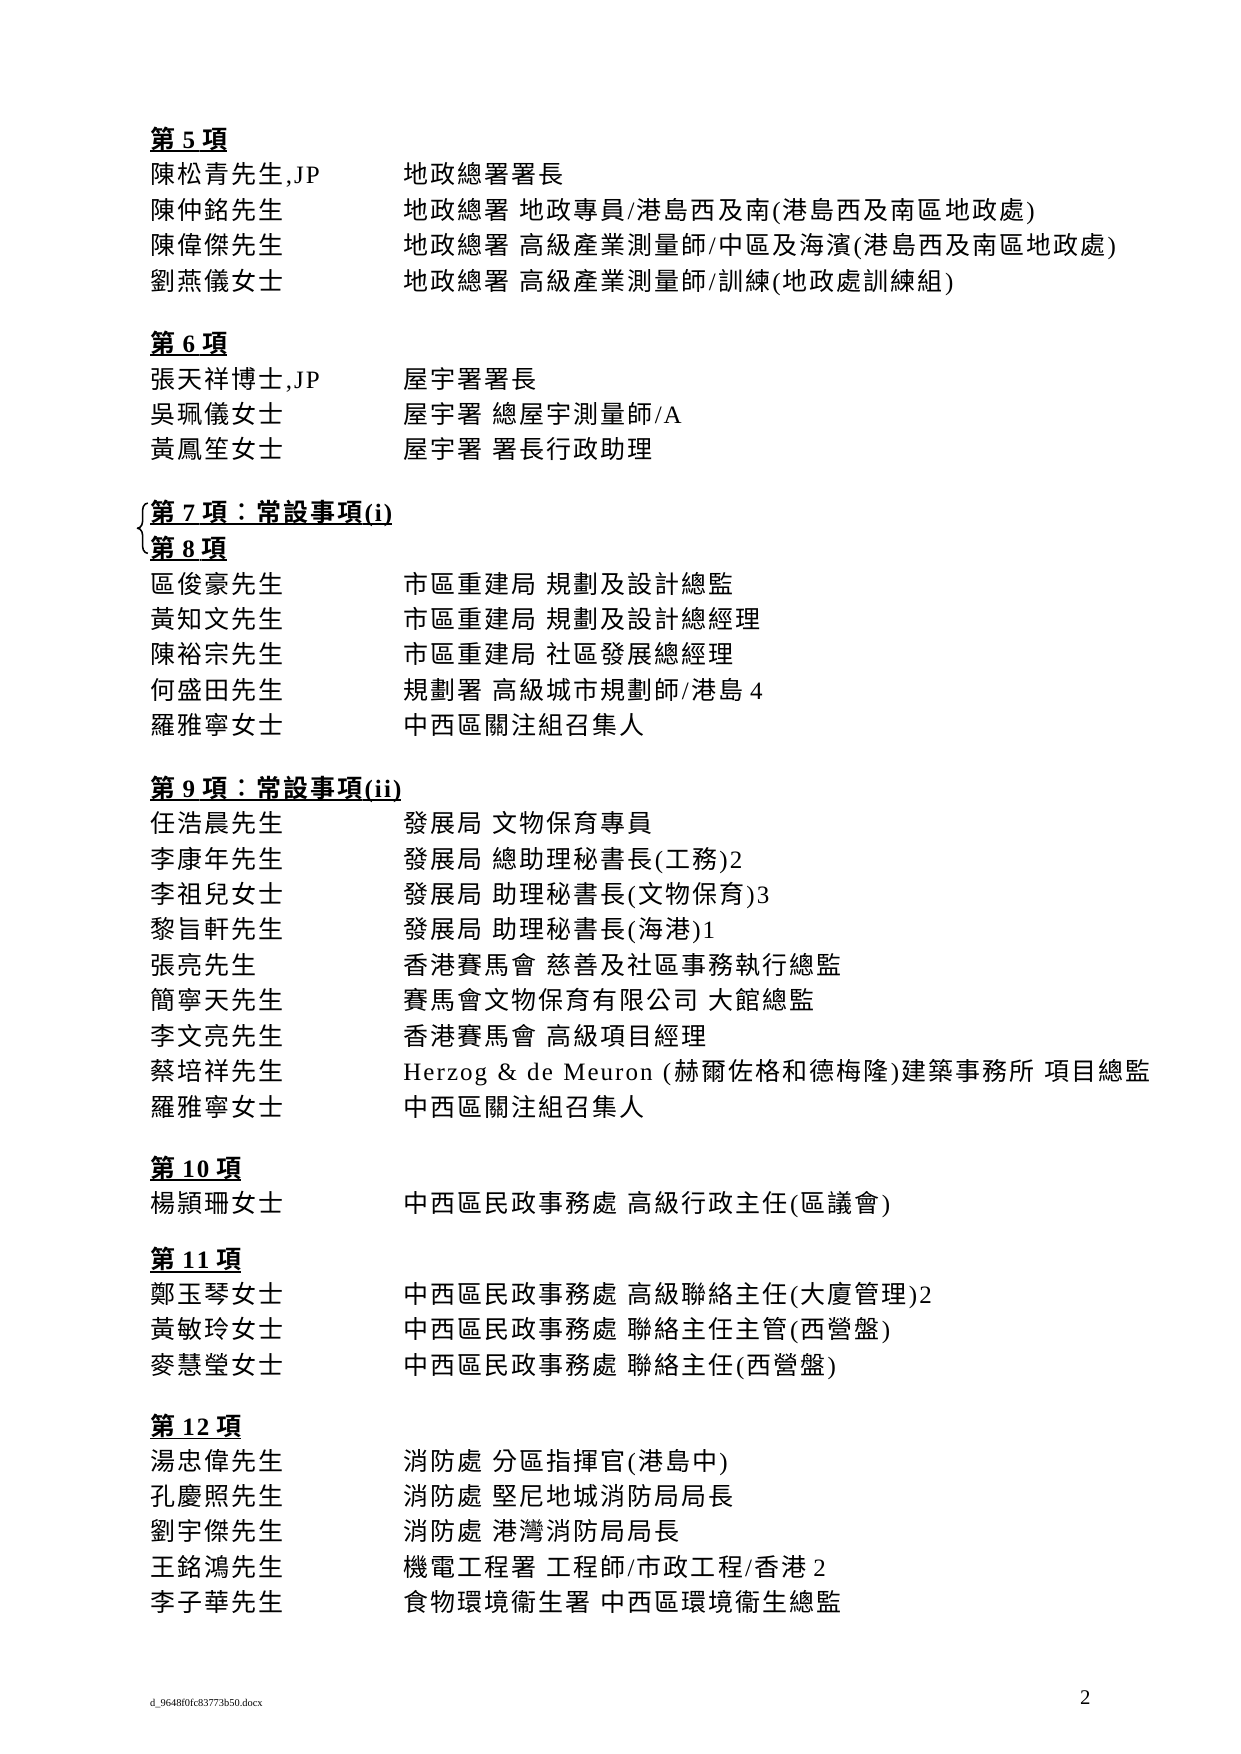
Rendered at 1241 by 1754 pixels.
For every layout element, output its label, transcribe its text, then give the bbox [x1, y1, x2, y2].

text 鄭玉琴女士 中西區民政事務處 高級聯絡主任(大廈管理)2 [150, 1275, 1137, 1310]
text 羅雅寧女士 中西區關注組召集人 [150, 1088, 1137, 1123]
text 陳松青先生,JP 地政總署署長 [150, 156, 1137, 191]
text 黃鳳笙女士 屋宇署 署長行政助理 [150, 431, 1137, 466]
text 黃敏玲女士 中西區民政事務處 聯絡主任主管(西營盤) [150, 1310, 1137, 1346]
text 孔慶照先生 消防處 堅尼地城消防局局長 [150, 1477, 1137, 1512]
text 蔡培祥先生 Herzog & de Meuron (赫爾佐格和德梅隆)建築事務所 項目總監 [150, 1052, 1200, 1088]
text 李子華先生 食物環境衞生署 中西區環境衞生總監 [150, 1583, 1137, 1619]
text 陳偉傑先生 地政總署 高級產業測量師/中區及海濱(港島西及南區地政處) [150, 226, 1200, 262]
text 張天祥博士,JP 屋宇署署長 [150, 360, 1137, 395]
text 簡寧天先生 賽馬會文物保育有限公司 大館總監 [150, 981, 1137, 1017]
text 楊頴珊女士 中西區民政事務處 高級行政主任(區議會) [150, 1184, 1137, 1220]
text 吳珮儀女士 屋宇署 總屋宇測量師/A [150, 395, 1137, 431]
text 第6項 [150, 322, 1090, 360]
text 任浩晨先生 發展局 文物保育專員 [150, 804, 1137, 840]
text 第10項 [150, 1148, 1090, 1184]
text 李康年先生 發展局 總助理秘書長(工務)2 [150, 840, 1137, 875]
text 黎旨軒先生 發展局 助理秘書長(海港)1 [150, 911, 1137, 946]
text 第11項 [150, 1245, 1090, 1275]
text 第9項︰常設事項(ii) [150, 767, 1090, 804]
text 劉燕儀女士 地政總署 高級產業測量師/訓練(地政處訓練組) [150, 262, 1137, 297]
text 黃知文先生 市區重建局 規劃及設計總經理 [150, 600, 1137, 636]
text 王銘鴻先生 機電工程署 工程師/市政工程/香港2 [150, 1548, 1137, 1583]
text 何盛田先生 規劃署 高級城市規劃師/港島4 [150, 671, 1137, 706]
text 陳仲銘先生 地政總署 地政專員/港島西及南(港島西及南區地政處) [150, 191, 1137, 226]
text 李文亮先生 香港賽馬會 高級項目經理 [150, 1017, 1137, 1052]
text 張亮先生 香港賽馬會 慈善及社區事務執行總監 [150, 946, 1137, 981]
text 麥慧瑩女士 中西區民政事務處 聯絡主任(西營盤) [150, 1346, 1137, 1381]
text 羅雅寧女士 中西區關注組召集人 [150, 706, 1137, 742]
text 第7項︰常設事項(i) [150, 491, 1090, 528]
text 湯忠偉先生 消防處 分區指揮官(港島中) [150, 1442, 1137, 1477]
list 第8項 [150, 528, 1066, 565]
text 第12項 [150, 1411, 1090, 1442]
text 陳裕宗先生 市區重建局 社區發展總經理 [150, 636, 1137, 671]
text 李祖兒女士 發展局 助理秘書長(文物保育)3 [150, 875, 1137, 911]
text 區俊豪先生 市區重建局 規劃及設計總監 [150, 565, 1137, 600]
text 劉宇傑先生 消防處 港灣消防局局長 [150, 1512, 1137, 1548]
text 第5項 [150, 118, 1090, 156]
